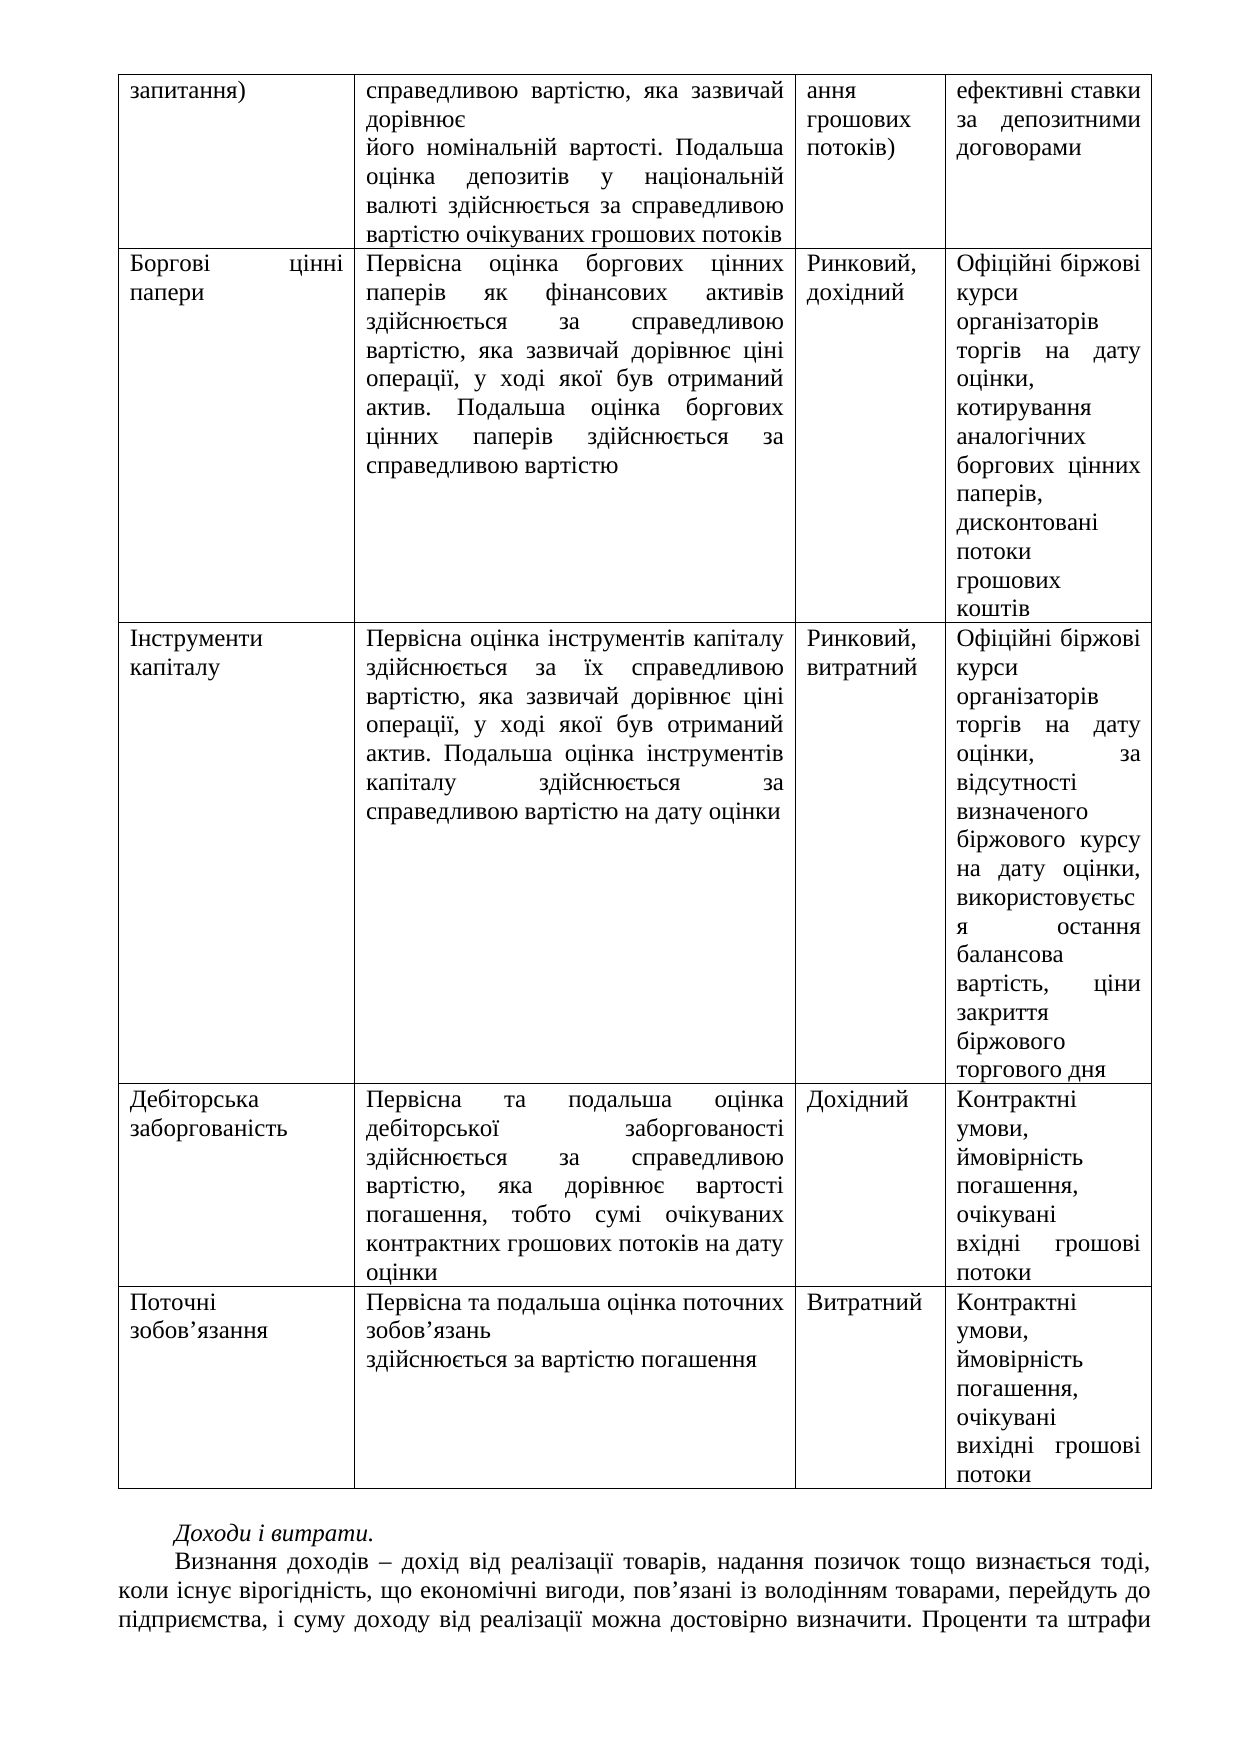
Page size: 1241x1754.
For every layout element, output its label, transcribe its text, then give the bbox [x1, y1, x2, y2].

table_cell Ринковий, витратний [796, 623, 945, 1083]
table_cell Дохідний [796, 1084, 945, 1286]
table_cell Первісна та подальша оцінка дебіторської заборгованості здійснюється за справедливою вартістю, яка дорівнює вартості погашення, тобто сумі очікуваних контрактних грошових потоків на дату оцінки [355, 1084, 795, 1286]
table_cell Офіційні біржові курси організаторів торгів на дату оцінки, за відсутності визначеного біржового курсу на дату оцінки, використовується остання балансова вартість, ціни закриття біржового торгового дня [946, 623, 1151, 1083]
table_cell Дебіторська заборгованість [119, 1084, 354, 1286]
text Доходи і витрати. [118, 1518, 1152, 1546]
table_cell Витратний [796, 1287, 945, 1488]
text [118, 1546, 1152, 1633]
table_cell Офіційні біржові курси організаторів торгів на дату оцінки, котирування аналогічних боргових цінних паперів, дисконтовані потоки грошових коштів [946, 249, 1151, 622]
table_cell Контрактні умови, ймовірність погашення, очікувані вхідні грошові потоки [946, 1084, 1151, 1286]
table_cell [119, 75, 354, 247]
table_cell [946, 75, 1151, 247]
table_cell Ринковий, дохідний [796, 249, 945, 622]
table_cell Поточні зобов’язання [119, 1287, 354, 1488]
table_cell Первісна оцінка боргових цінних паперів як фінансових активів здійснюється за справедливою вартістю, яка зазвичай дорівнює ціні операції, у ході якої був отриманий актив. Подальша оцінка боргових цінних паперів здійснюється за справедливою вартістю [355, 249, 795, 622]
table_cell Боргові цінні папери [119, 249, 354, 622]
table_cell Первісна оцінка інструментів капіталу здійснюється за їх справедливою вартістю, яка зазвичай дорівнює ціні операції, у ході якої був отриманий актив. Подальша оцінка інструментів капіталу здійснюється за справедливою вартістю на дату оцінки [355, 623, 795, 1083]
table_cell Контрактні умови, ймовірність погашення, очікувані вихідні грошові потоки [946, 1287, 1151, 1488]
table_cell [796, 75, 945, 247]
table_cell Інструменти капіталу [119, 623, 354, 1083]
table_cell Первісна та подальша оцінка поточних зобов’язань здійснюється за вартістю погашення [355, 1287, 795, 1488]
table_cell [355, 75, 795, 247]
